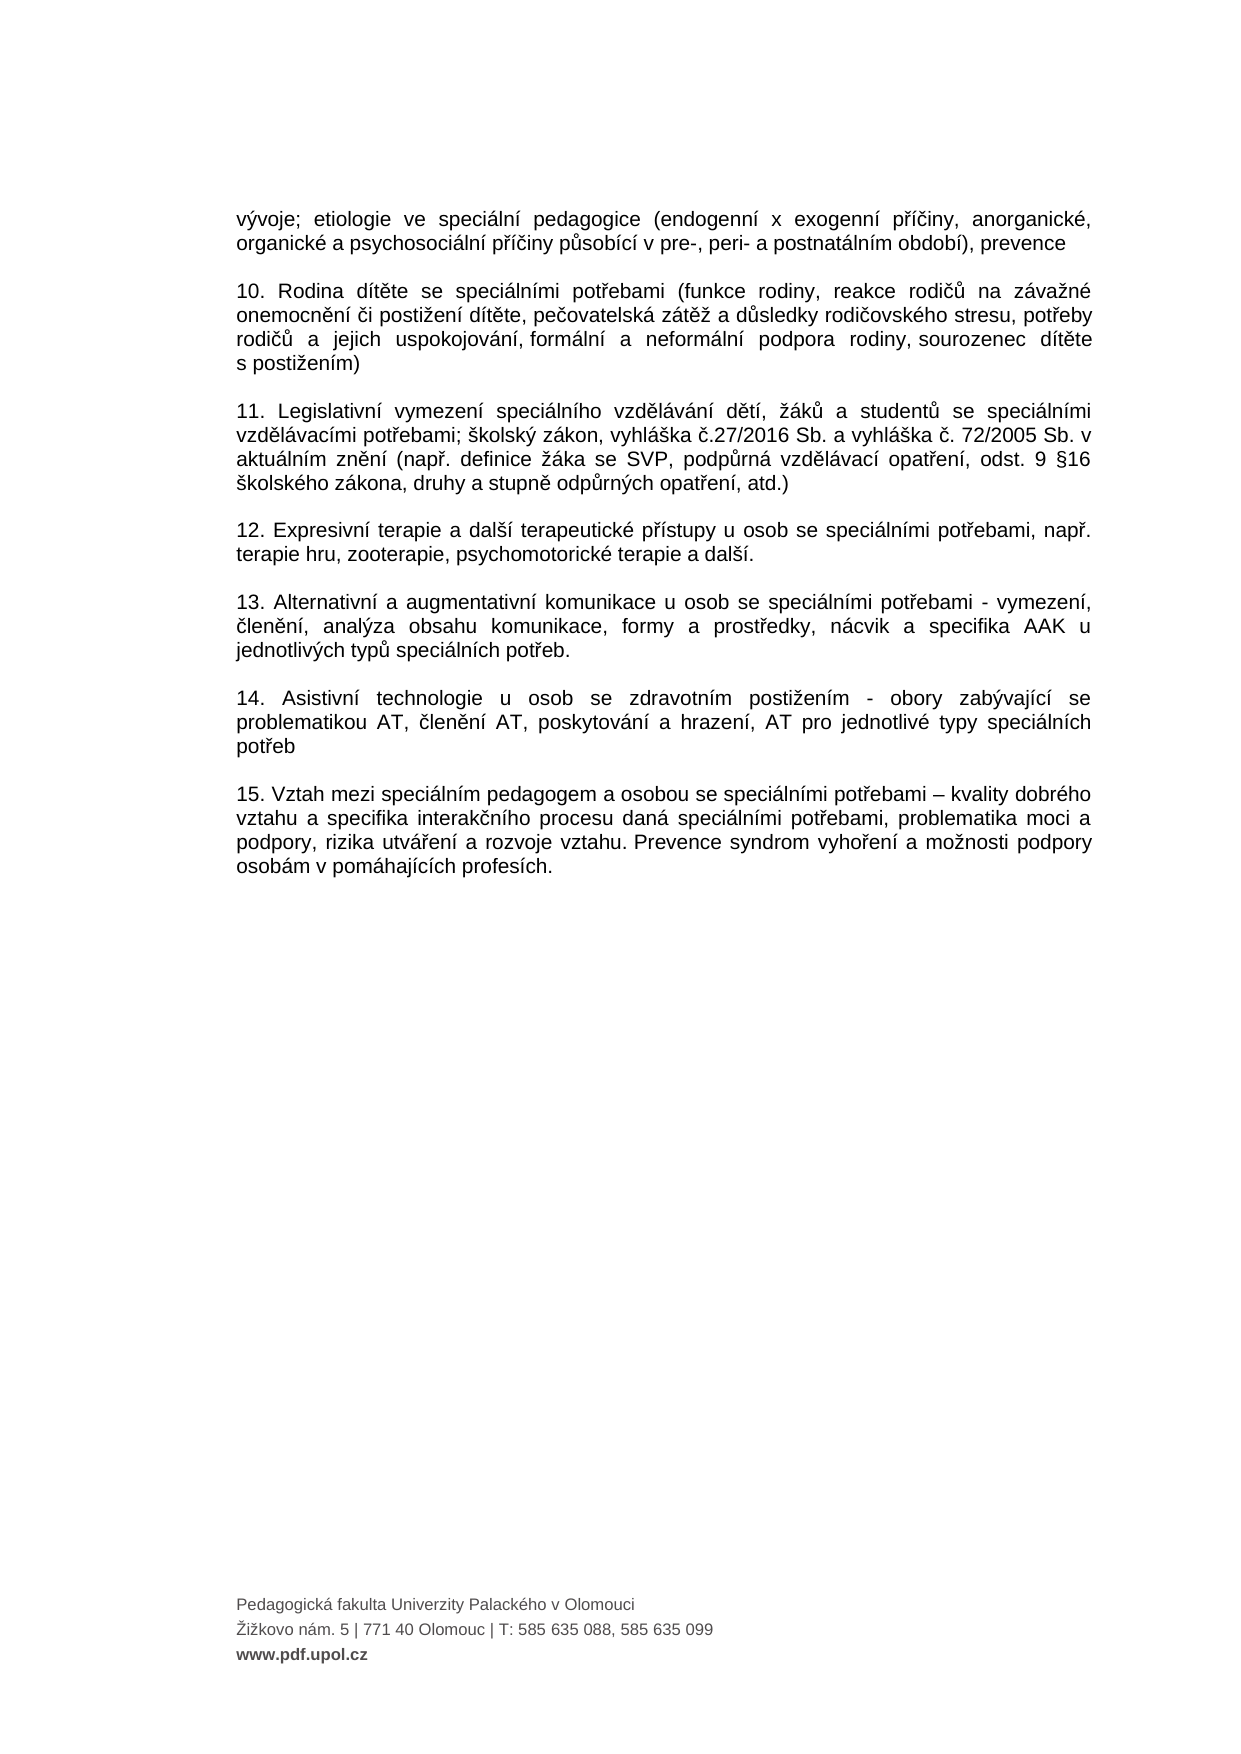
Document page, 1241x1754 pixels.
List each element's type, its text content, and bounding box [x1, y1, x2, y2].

text 10. Rodina dítěte se speciálními potřebami (funkce rodiny, reakce rodičů na závažné onemocnění či postižení dítěte, pečovatelská zátěž a důsledky rodičovského stresu, potřeby rodičů a jejich uspokojování, formální a neformální podpora rodiny, sourozenec dítěte s postižením) [236, 327, 1092, 374]
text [236, 207, 1092, 255]
text 13. Alternativní a augmentativní komunikace u osob se speciálními potřebami - vymezení, členění, analýza obsahu komunikace, formy a prostředky, nácvik a specifika AAK u jednotlivých typů speciálních potřeb. [236, 590, 1092, 662]
text 10. Rodina dítěte se speciálními potřebami (funkce rodiny, reakce rodičů na závažné onemocnění či postižení dítěte, pečovatelská zátěž a důsledky rodičovského stresu, potřeby rodičů a jejich uspokojování, formální a neformální podpora rodiny, sourozenec dítěte s postižením) [236, 279, 1092, 327]
text 11. Legislativní vymezení speciálního vzdělávání dětí, žáků a studentů se speciálními vzdělávacími potřebami; školský zákon, vyhláška č.27/2016 Sb. a vyhláška č. 72/2005 Sb. v aktuálním znění (např. definice žáka se SVP, podpůrná vzdělávací opatření, odst. 9 §16 školského zákona, druhy a stupně odpůrných opatření, atd.) [236, 398, 1092, 494]
text 15. Vztah mezi speciálním pedagogem a osobou se speciálními potřebami – kvality dobrého vztahu a specifika interakčního procesu daná speciálními potřebami, problematika moci a podpory, rizika utváření a rozvoje vztahu. Prevence syndrom vyhoření a možnosti podpory osobám v pomáhajících profesích. [236, 782, 1092, 878]
text 12. Expresivní terapie a další terapeutické přístupy u osob se speciálními potřebami, např. terapie hru, zooterapie, psychomotorické terapie a další. [236, 518, 1092, 566]
text 14. Asistivní technologie u osob se zdravotním postižením - obory zabývající se problematikou AT, členění AT, poskytování a hrazení, AT pro jednotlivé typy speciálních potřeb [236, 686, 1092, 758]
